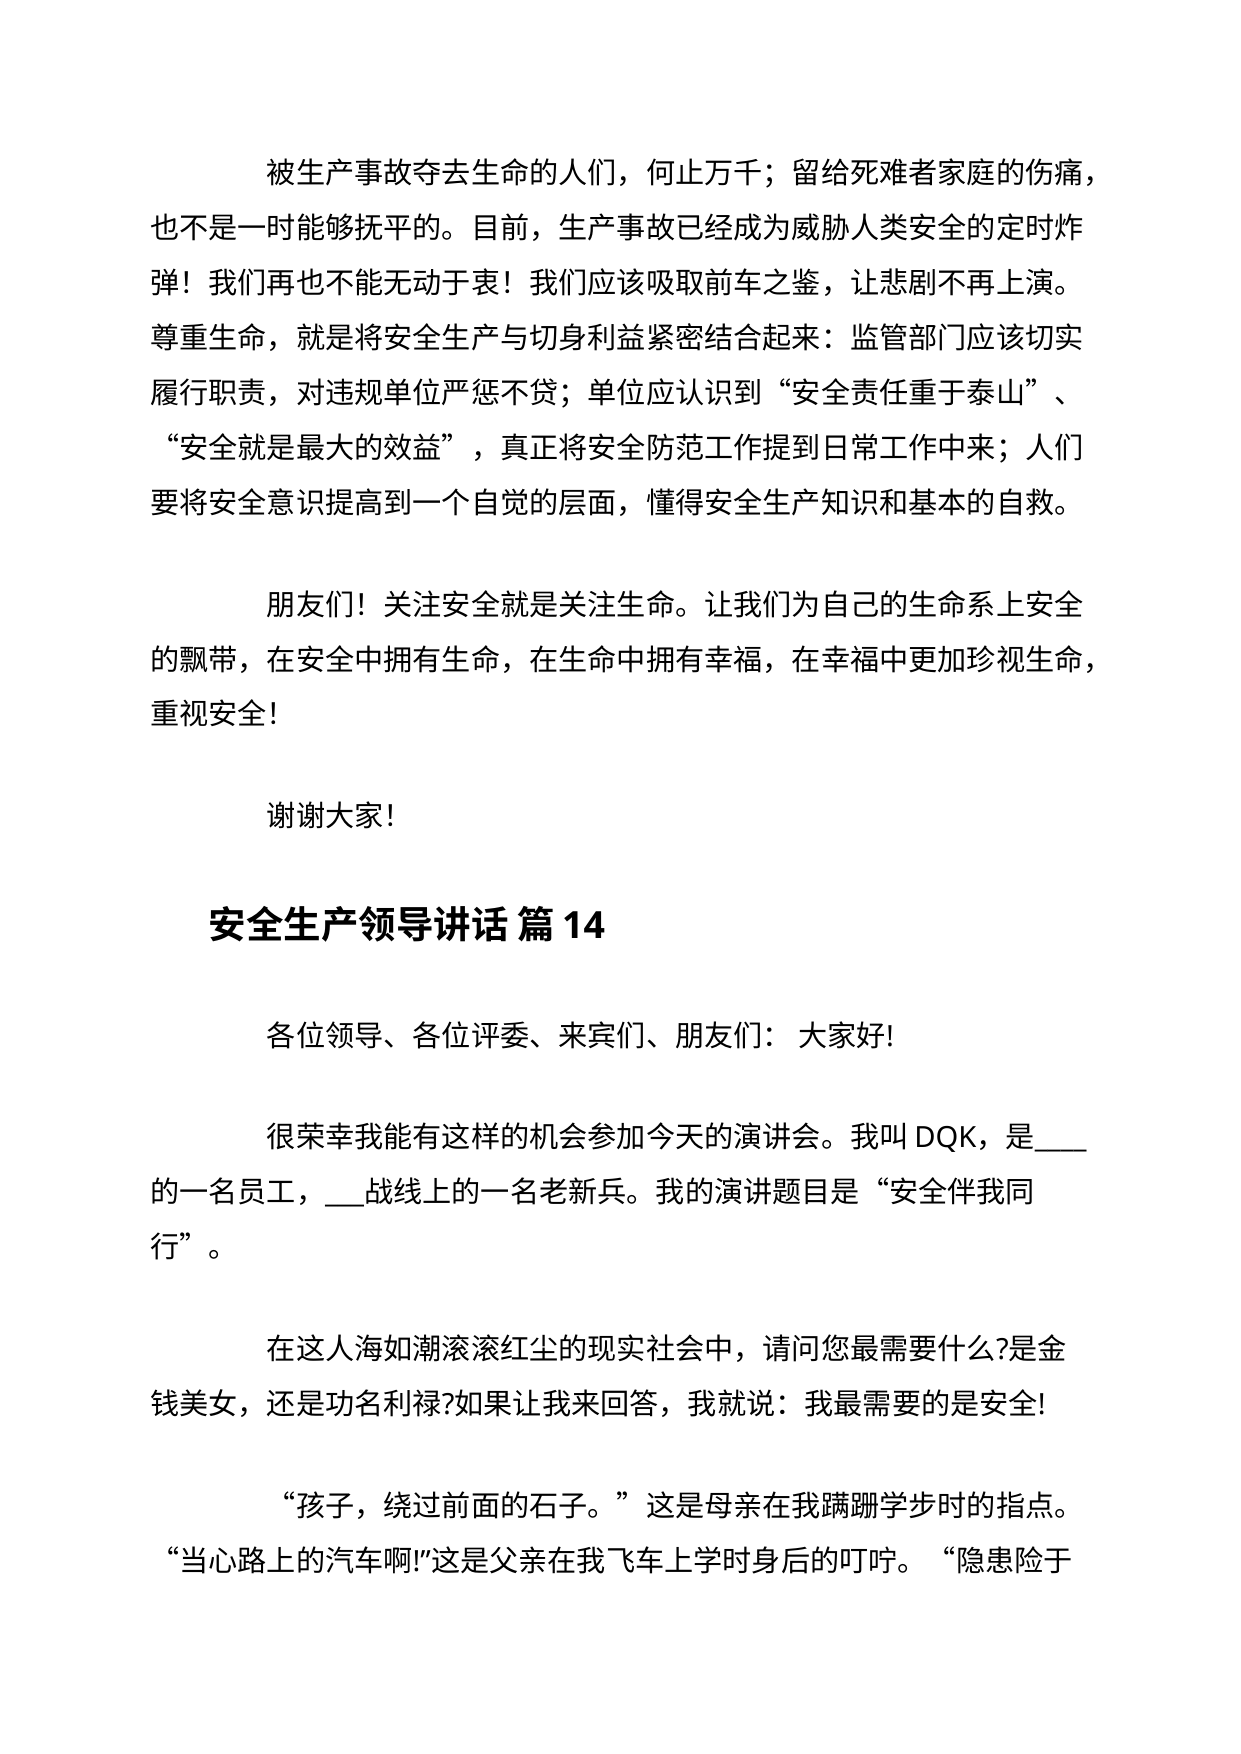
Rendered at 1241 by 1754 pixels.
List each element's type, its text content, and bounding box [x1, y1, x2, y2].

text 朋友们！关注安全就是关注生命。让我们为自己的生命系上安全的飘带，在安全中拥有生命，在生命中拥有幸福，在幸福中更加珍视生命，重视安全！ [150, 581, 1090, 733]
text 很荣幸我能有这样的机会参加今天的演讲会。我叫DQK，是____的一名员工，___战线上的一名老新兵。我的演讲题目是“安全伴我同行”。 [150, 1114, 1090, 1266]
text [150, 1483, 1090, 1580]
text 安全生产领导讲话 篇14 [150, 894, 1090, 949]
text 在这人海如潮滚滚红尘的现实社会中，请问您最需要什么?是金钱美女，还是功名利禄?如果让我来回答，我就说：我最需要的是安全! [150, 1326, 1090, 1423]
text 被生产事故夺去生命的人们，何止万千；留给死难者家庭的伤痛，也不是一时能够抚平的。目前，生产事故已经成为威胁人类安全的定时炸弹！我们再也不能无动于衷！我们应该吸取前车之鉴，让悲剧不再上演。尊重生命，就是将安全生产与切身利益紧密结合起来：监管部门应该切实履行职责，对违规单位严惩不贷；单位应认识到“安全责任重于泰山”、“安全就是最大的效益”，真正将安全防范工作提到日常工作中来；人们要将安全意识提高到一个自觉的层面，懂得安全生产知识和基本的自救。 [150, 150, 1090, 522]
text 谢谢大家！ [150, 793, 1090, 835]
text 各位领导、各位评委、来宾们、朋友们： 大家好! [150, 1012, 1090, 1054]
